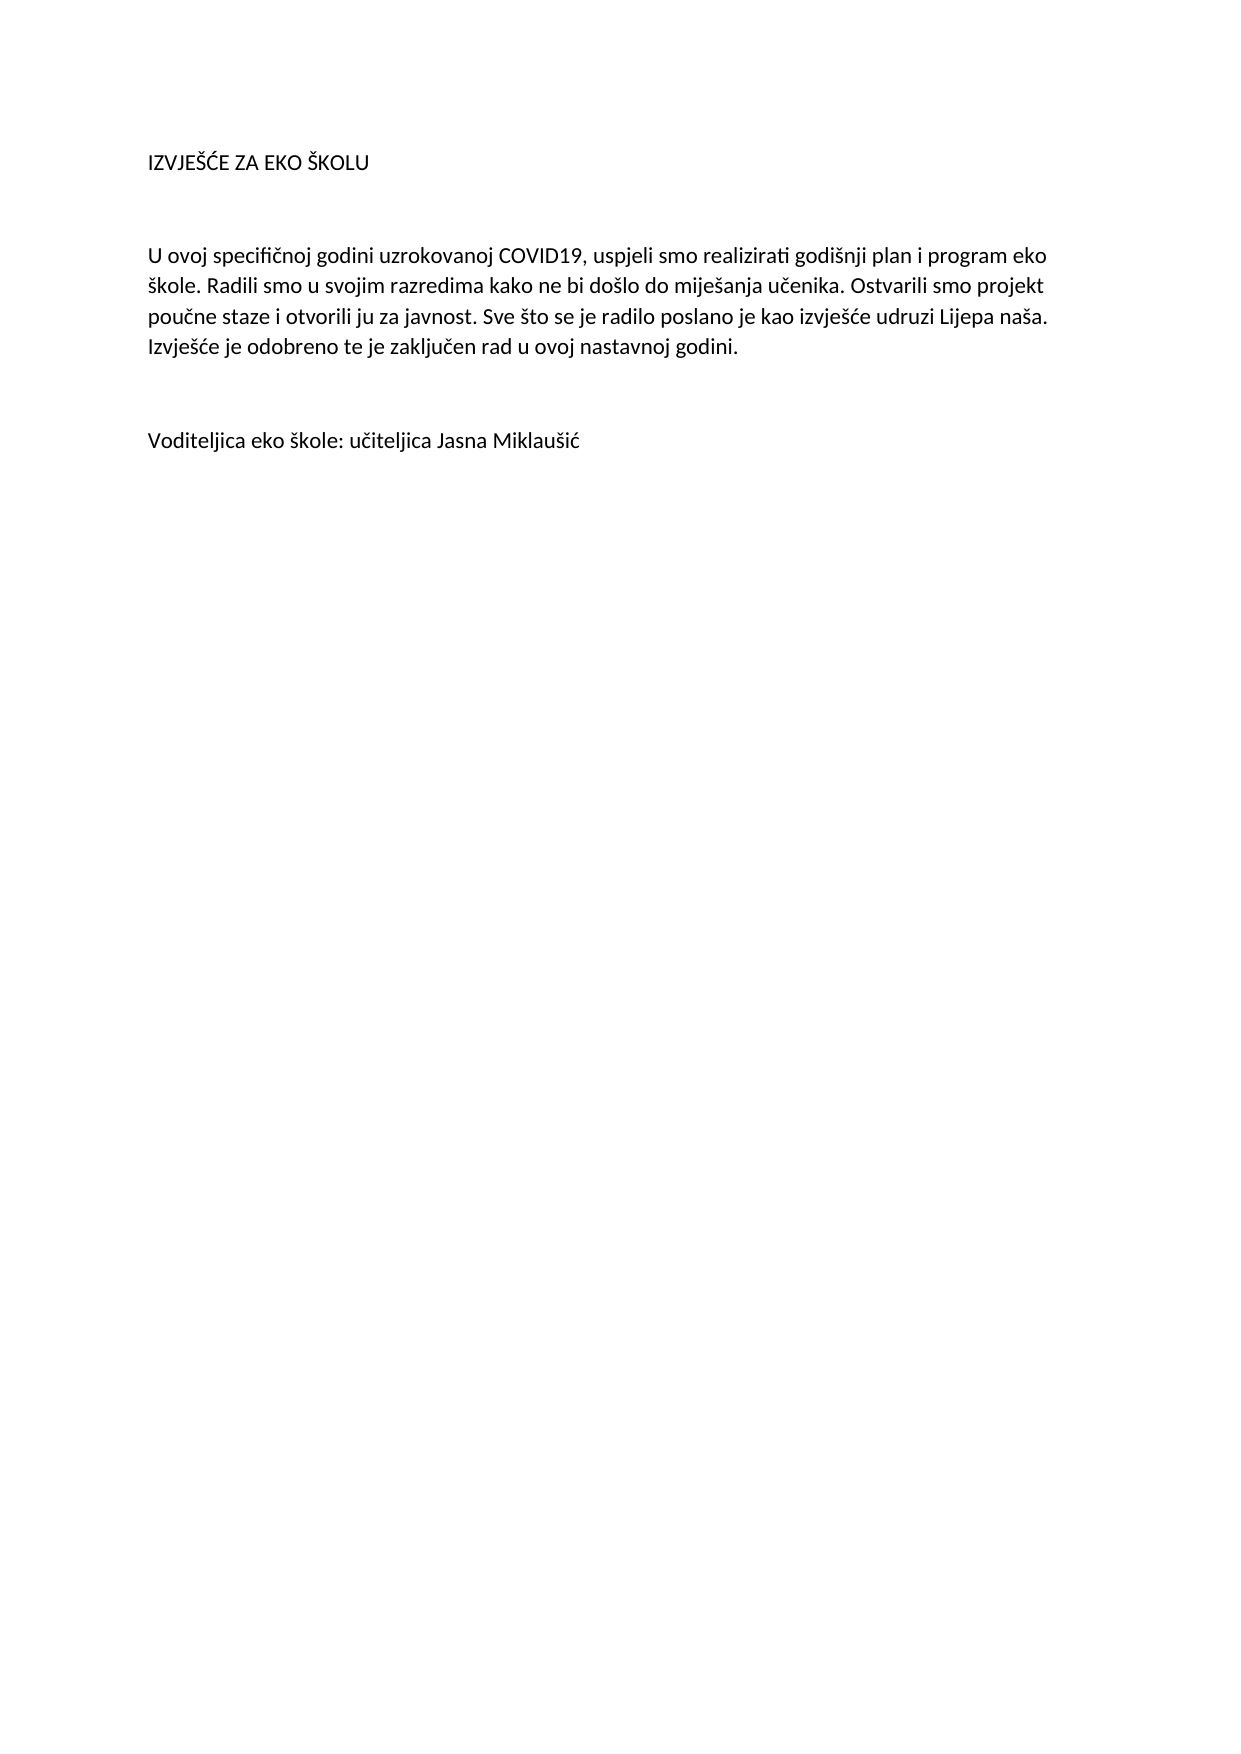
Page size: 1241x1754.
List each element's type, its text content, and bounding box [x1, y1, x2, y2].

text Voditeljica eko škole: učiteljica Jasna Miklaušić [148, 426, 1093, 454]
text IZVJEŠĆE ZA EKO ŠKOLU [148, 148, 1093, 176]
text U ovoj specifičnoj godini uzrokovanoj COVID19, uspjeli smo realizirati godišnji plan i program eko škole. Radili smo u svojim razredima kako ne bi došlo do miješanja učenika. Ostvarili smo projekt poučne staze i otvorili ju za javnost. Sve što se je radilo poslano je kao izvješće udruzi Lijepa naša. Izvješće je odobreno te je zaključen rad u ovoj nastavnoj godini. [148, 241, 1093, 360]
